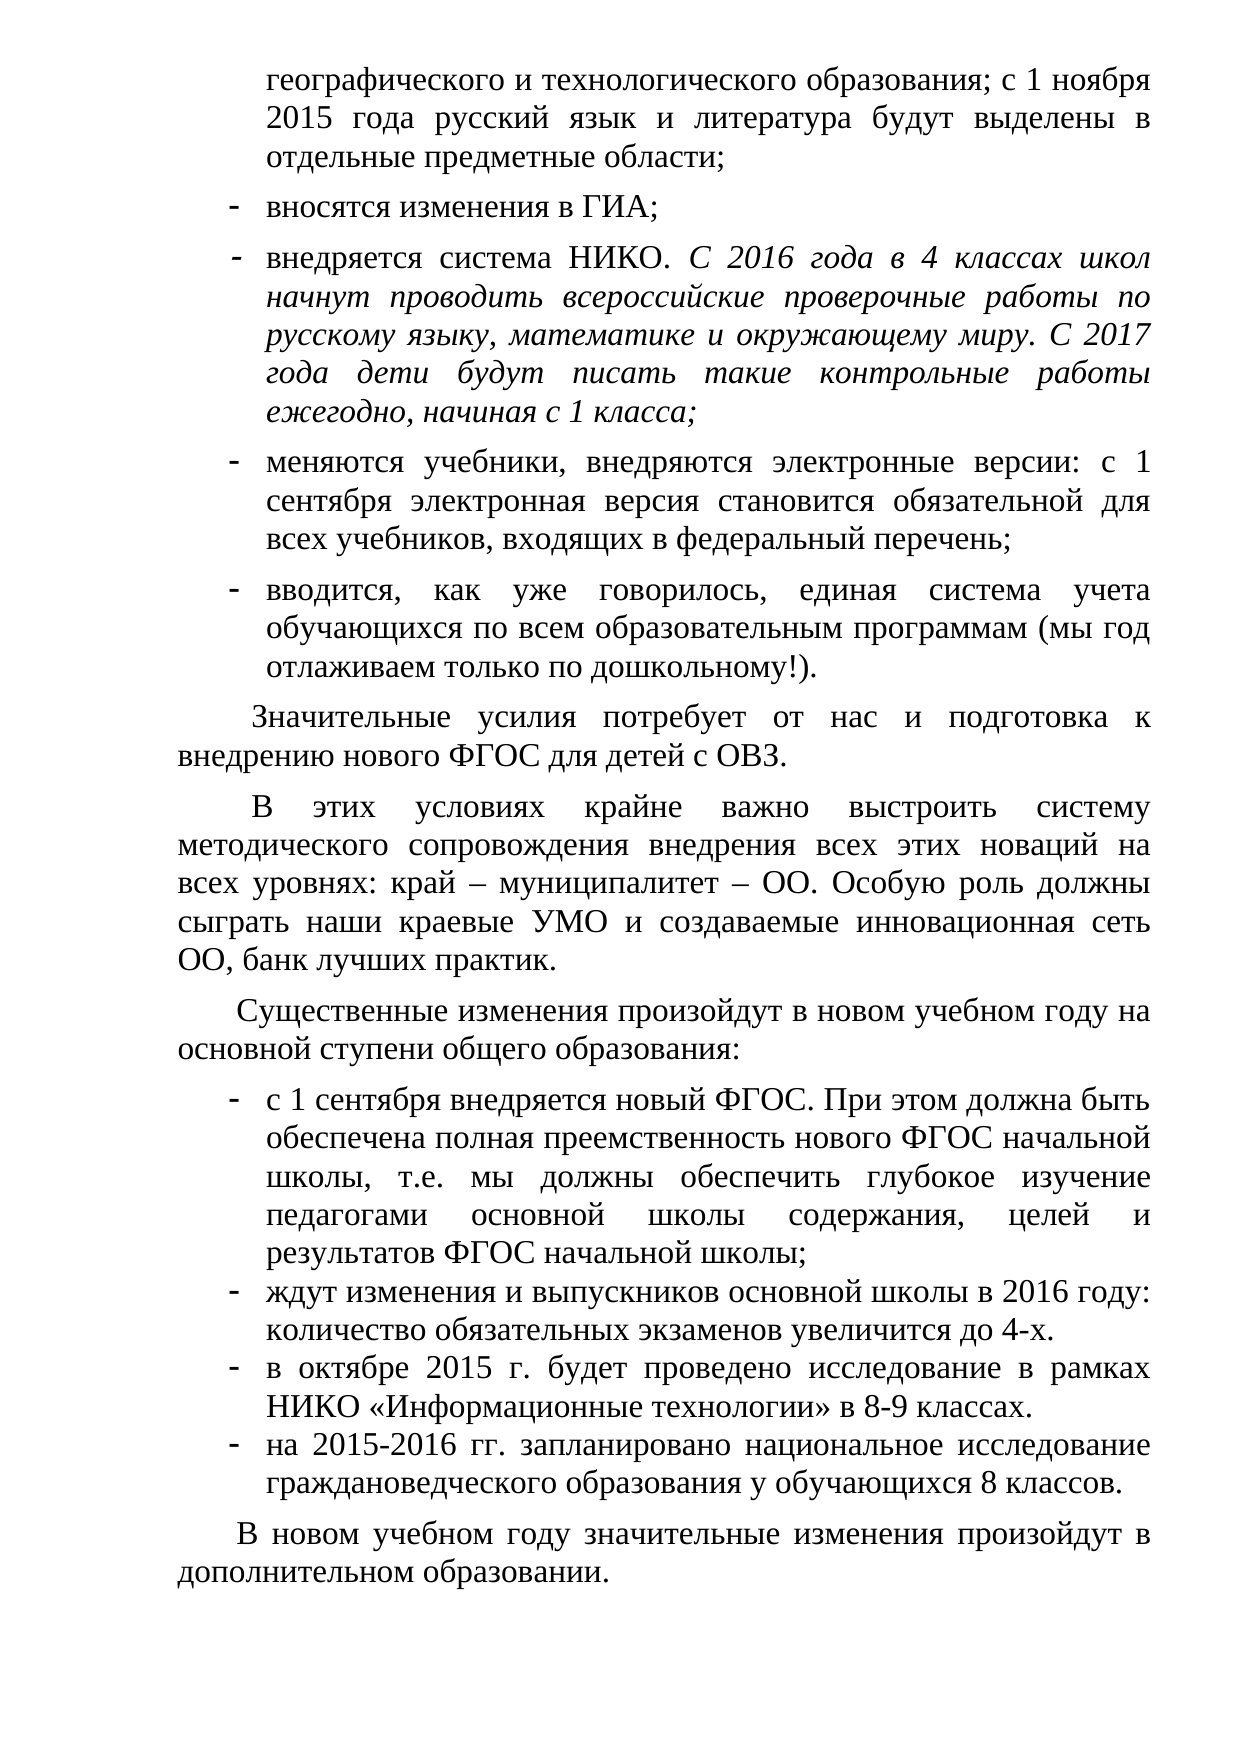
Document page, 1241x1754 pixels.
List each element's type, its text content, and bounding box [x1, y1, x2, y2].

list ждут изменения и выпускников основной школы в 2016 году: количество обязательных экзаменов увеличится до 4-х. [228, 1271, 1152, 1347]
list вносятся изменения в ГИА; [228, 187, 1152, 225]
text Существенные изменения произойдут в новом учебном году на основной ступени общего образования: [177, 990, 1152, 1067]
list внедряется система НИКО. С 2016 года в 4 классах школ начнут проводить всероссийские проверочные работы по русскому языку, математике и окружающему миру. С 2017 года дети будут писать такие контрольные работы ежегодно, начиная с 1 класса; [228, 237, 1152, 429]
list вводится, как уже говорилось, единая система учета обучающихся по всем образовательным программам (мы год отлаживаем только по дошкольному!). [228, 569, 1152, 684]
list меняются учебники, внедряются электронные версии: с 1 сентября электронная версия становится обязательной для всех учебников, входящих в федеральный перечень; [228, 442, 1152, 557]
list в октябре 2015 г. будет проведено исследование в рамках НИКО «Информационные технологии» в 8-9 классах. [228, 1347, 1152, 1424]
text Значительные усилия потребует от нас и подготовка к внедрению нового ФГОС для детей с ОВЗ. [177, 697, 1152, 773]
text В новом учебном году значительные изменения произойдут в дополнительном образовании. [177, 1513, 1152, 1590]
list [228, 59, 1152, 174]
text В этих условиях крайне важно выстроить систему методического сопровождения внедрения всех этих новаций на всех уровнях: край – муниципалитет – ОО. Особую роль должны сыграть наши краевые УМО и создаваемые инновационная сеть ОО, банк лучших практик. [177, 786, 1152, 977]
list с 1 сентября внедряется новый ФГОС. При этом должна быть обеспечена полная преемственность нового ФГОС начальной школы, т.е. мы должны обеспечить глубокое изучение педагогами основной школы содержания, целей и результатов ФГОС начальной школы; [228, 1079, 1152, 1271]
list на 2015-2016 гг. запланировано национальное исследование граждановедческого образования у обучающихся 8 классов. [228, 1424, 1152, 1501]
